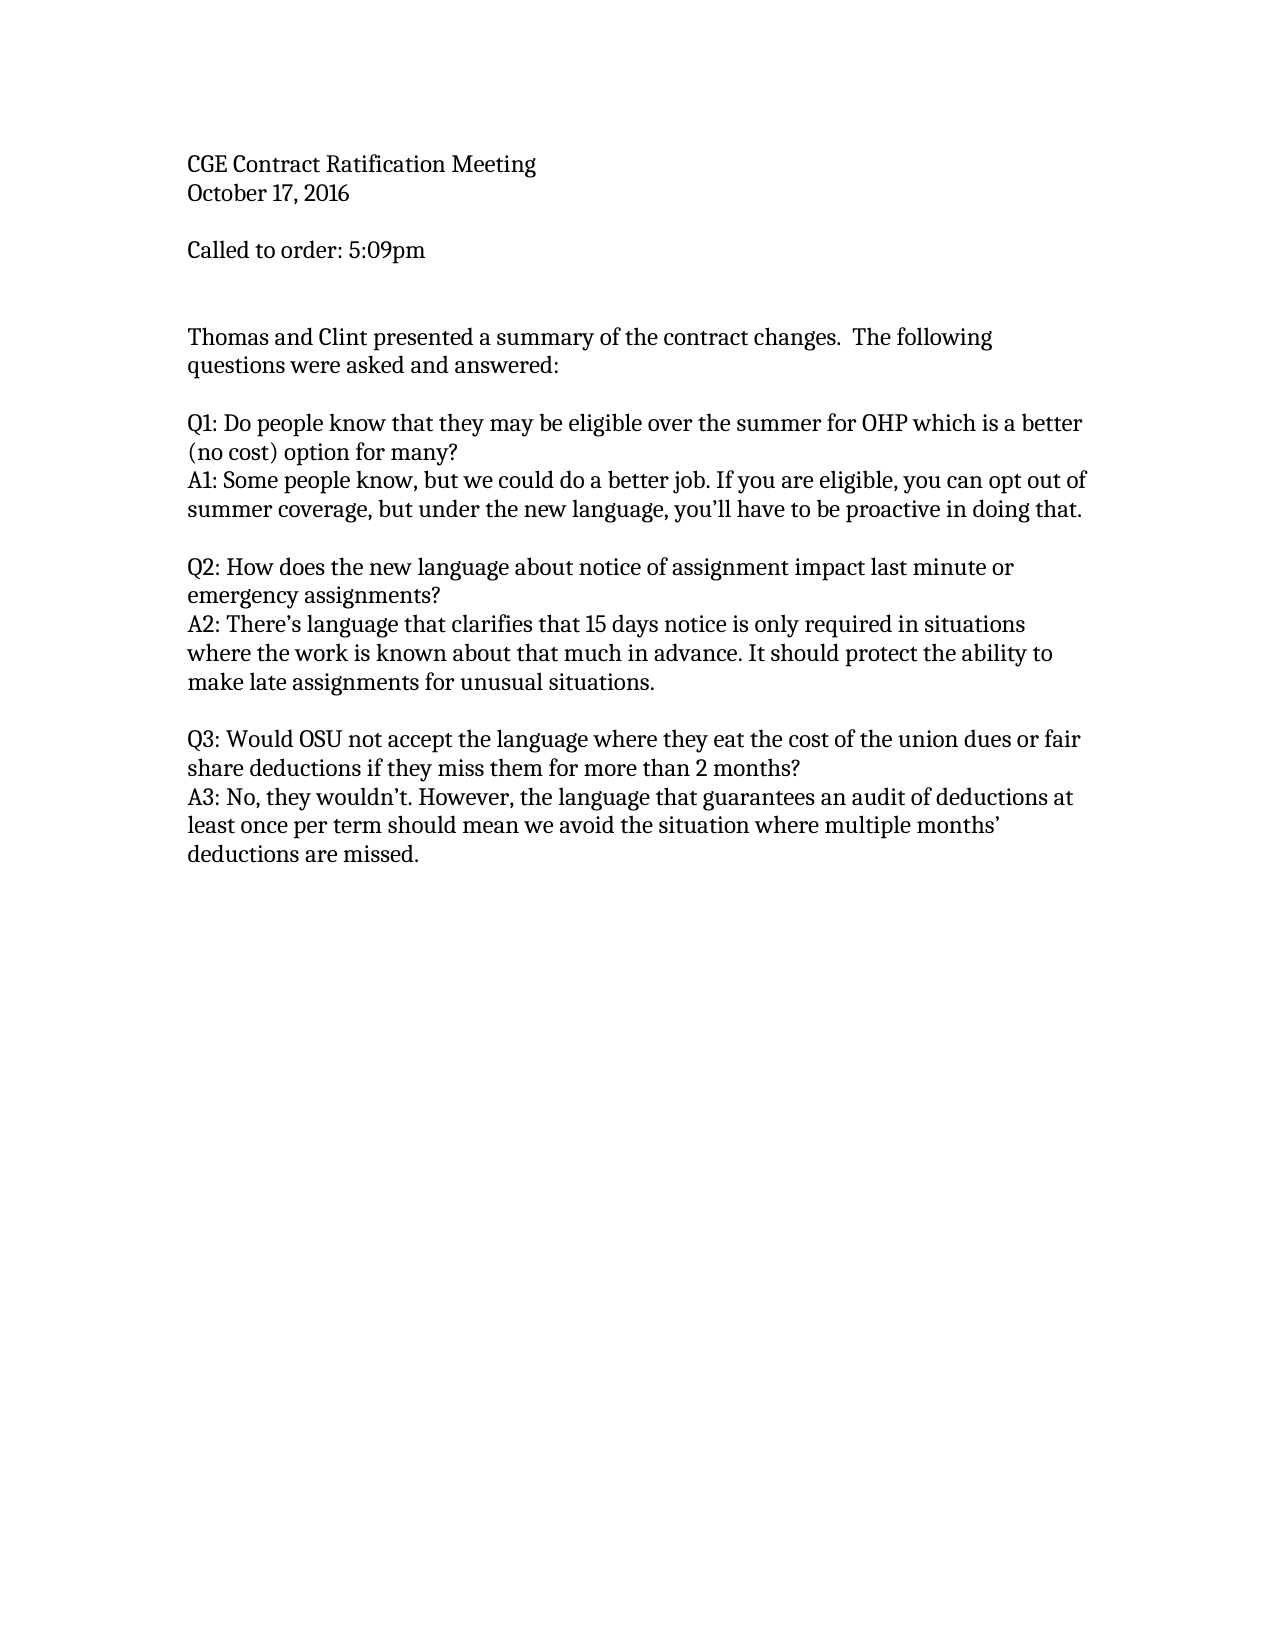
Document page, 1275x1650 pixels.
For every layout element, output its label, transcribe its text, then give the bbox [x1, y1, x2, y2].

text A3: No, they wouldn’t. However, the language that guarantees an audit of deductions at least once per term should mean we avoid the situation where multiple months’ deductions are missed. [187, 782, 1087, 869]
text A2: There’s language that clarifies that 15 days notice is only required in situations where the work is known about that much in advance. It should protect the ability to make late assignments for unusual situations. [187, 610, 1087, 696]
text Called to order: 5:09pm [187, 236, 1087, 265]
text Q1: Do people know that they may be eligible over the summer for OHP which is a better (no cost) option for many? [187, 409, 1087, 466]
text CGE Contract Ratification Meeting [187, 150, 1087, 179]
text October 17, 2016 [187, 179, 1087, 207]
text Q3: Would OSU not accept the language where they eat the cost of the union dues or fair share deductions if they miss them for more than 2 months? [187, 725, 1087, 782]
text Q2: How does the new language about notice of assignment impact last minute or emergency assignments? [187, 552, 1087, 610]
text A1: Some people know, but we could do a better job. If you are eligible, you can opt out of summer coverage, but under the new language, you’ll have to be proactive in doing that. [187, 466, 1087, 524]
text Thomas and Clint presented a summary of the contract changes. The following questions were asked and answered: [187, 322, 1087, 380]
